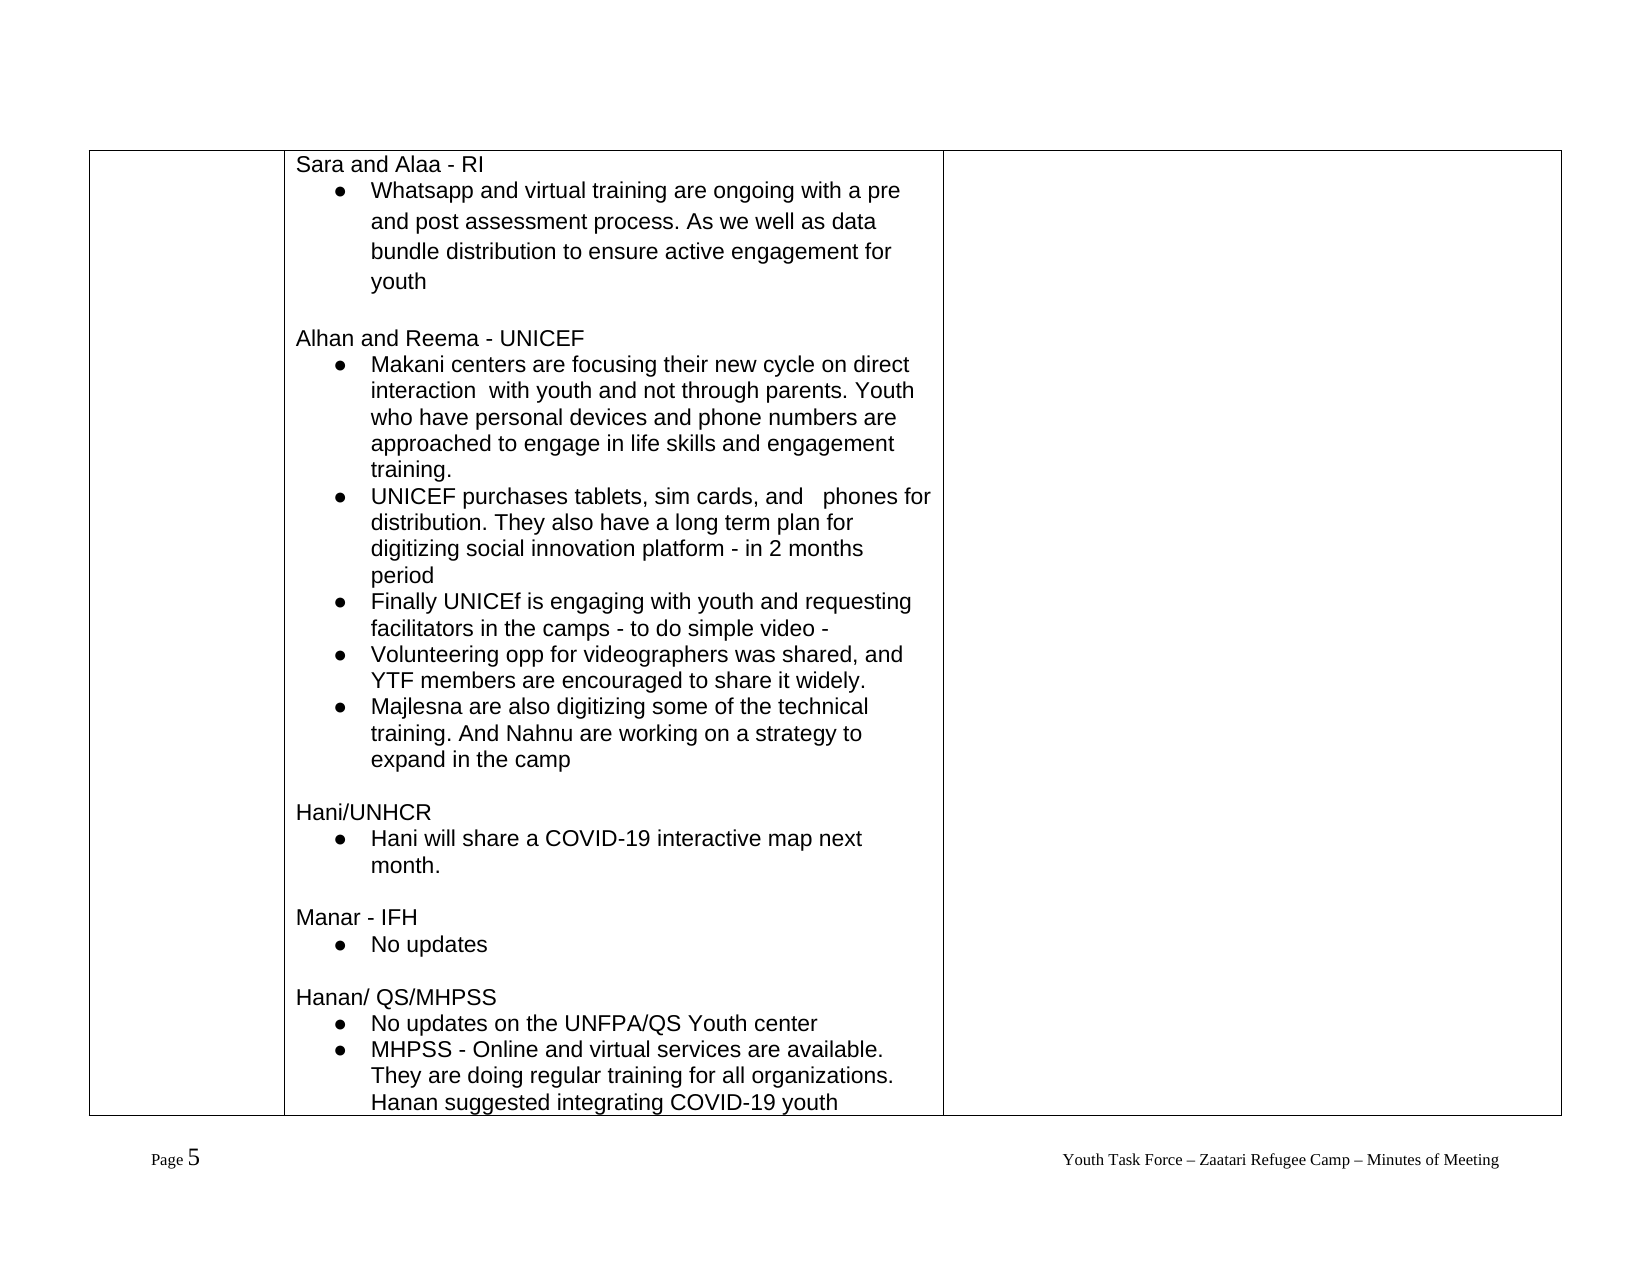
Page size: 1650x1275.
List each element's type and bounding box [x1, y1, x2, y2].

table_cell [90, 151, 284, 1115]
table_cell [285, 151, 943, 1115]
table_cell [944, 151, 1561, 1115]
